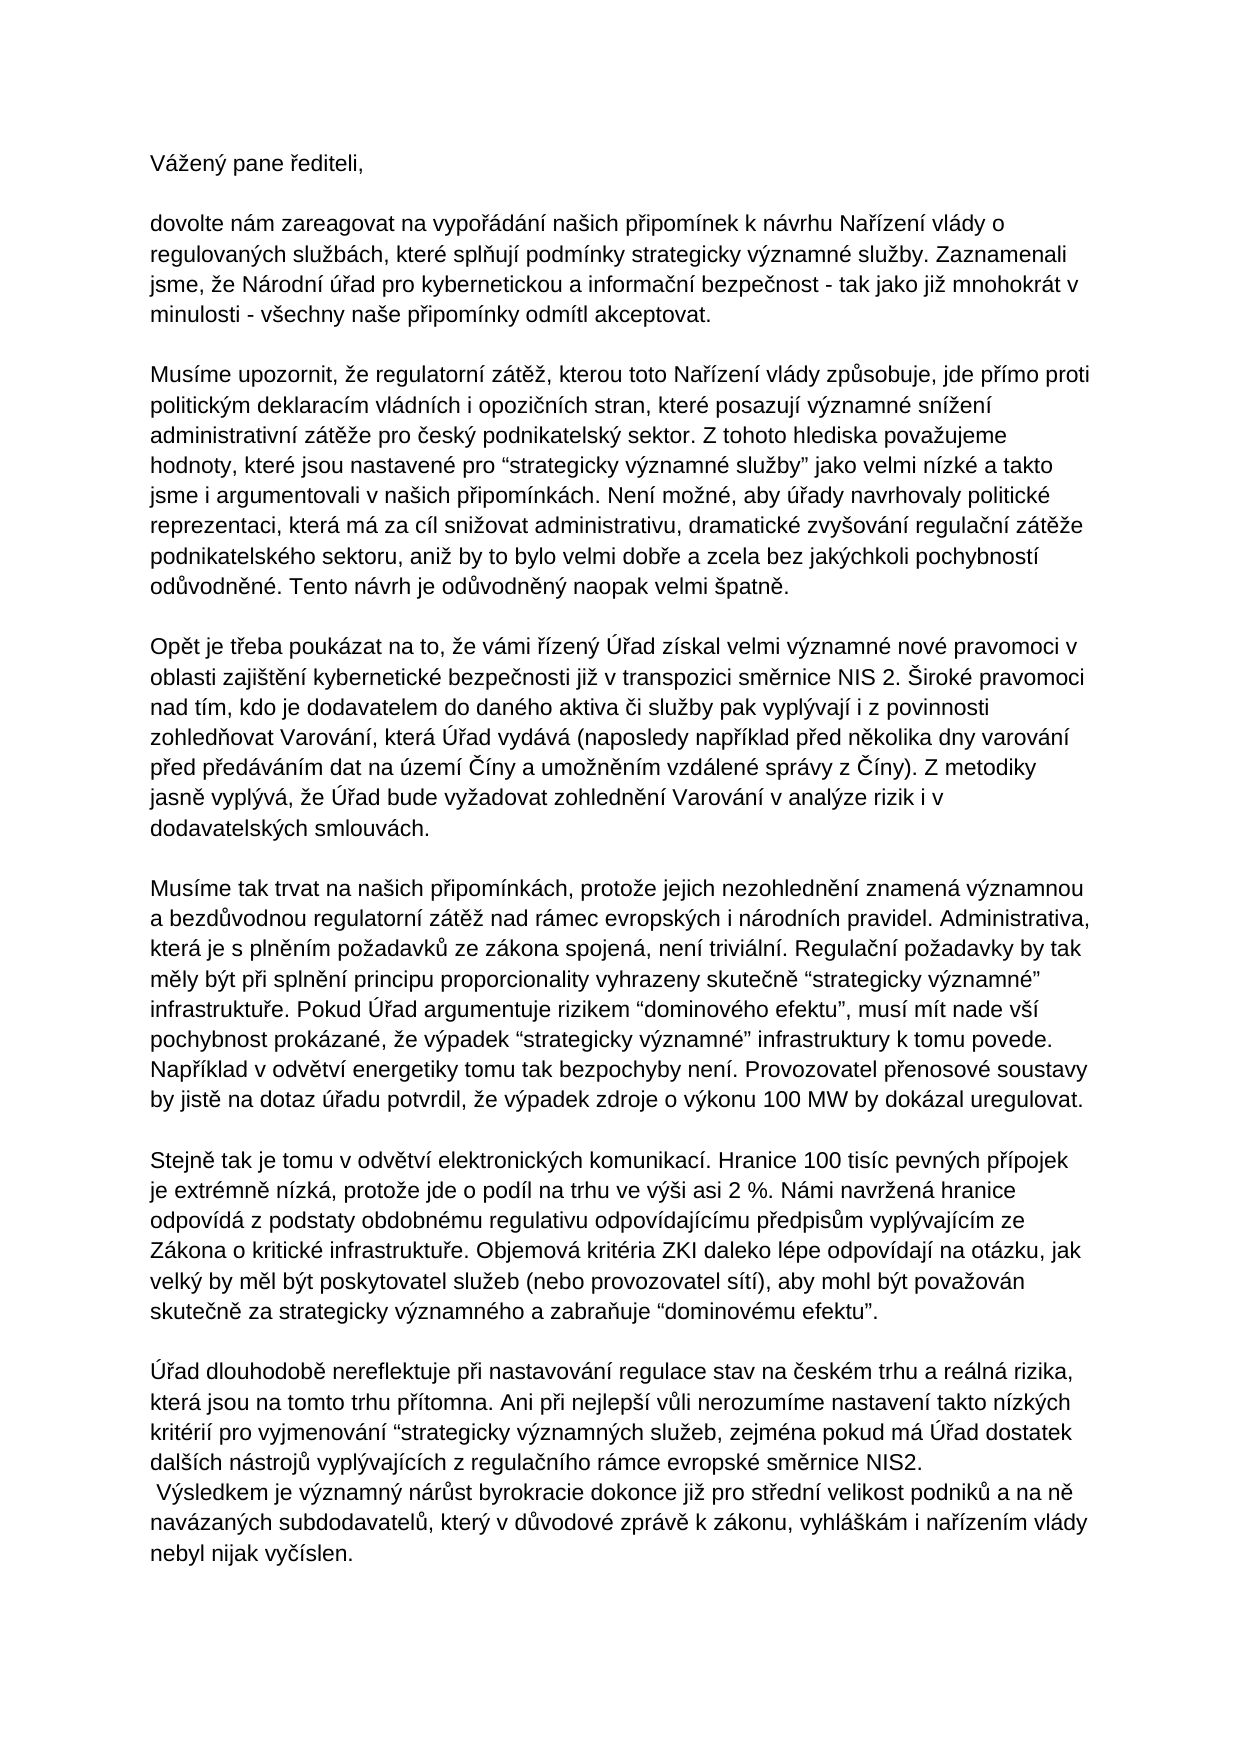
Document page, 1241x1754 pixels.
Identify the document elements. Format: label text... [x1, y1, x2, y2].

text Stejně tak je tomu v odvětví elektronických komunikací. Hranice 100 tisíc pevných přípojek je extrémně nízká, protože jde o podíl na trhu ve výši asi 2 %. Námi navržená hranice odpovídá z podstaty obdobnému regulativu odpovídajícímu předpisům vyplývajícím ze Zákona o kritické infrastruktuře. Objemová kritéria ZKI daleko lépe odpovídají na otázku, jak velký by měl být poskytovatel služeb (nebo provozovatel sítí), aby mohl být považován skutečně za strategicky významného a zabraňuje “dominovému efektu”. [150, 1147, 1090, 1324]
text dovolte nám zareagovat na vypořádání našich připomínek k návrhu Nařízení vlády o regulovaných službách, které splňují podmínky strategicky významné služby. Zaznamenali jsme, že Národní úřad pro kybernetickou a informační bezpečnost - tak jako již mnohokrát v minulosti - všechny naše připomínky odmítl akceptovat. [150, 210, 1090, 327]
text Musíme upozornit, že regulatorní zátěž, kterou toto Nařízení vlády způsobuje, jde přímo proti politickým deklaracím vládních i opozičních stran, které posazují významné snížení administrativní zátěže pro český podnikatelský sektor. Z tohoto hlediska považujeme hodnoty, které jsou nastavené pro “strategicky významné služby” jako velmi nízké a takto jsme i argumentovali v našich připomínkách. Není možné, aby úřady navrhovaly politické reprezentaci, která má za cíl snižovat administrativu, dramatické zvyšování regulační zátěže podnikatelského sektoru, aniž by to bylo velmi dobře a zcela bez jakýchkoli pochybností odůvodněné. Tento návrh je odůvodněný naopak velmi špatně. [150, 361, 1090, 599]
text Úřad dlouhodobě nereflektuje při nastavování regulace stav na českém trhu a reálná rizika, která jsou na tomto trhu přítomna. Ani při nejlepší vůli nerozumíme nastavení takto nízkých kritérií pro vyjmenování “strategicky významných služeb, zejména pokud má Úřad dostatek dalších nástrojů vyplývajících z regulačního rámce evropské směrnice NIS2. [150, 1358, 1090, 1475]
text Opět je třeba poukázat na to, že vámi řízený Úřad získal velmi významné nové pravomoci v oblasti zajištění kybernetické bezpečnosti již v transpozici směrnice NIS 2. Široké pravomoci nad tím, kdo je dodavatelem do daného aktiva či služby pak vyplývají i z povinnosti zohledňovat Varování, která Úřad vydává (naposledy například před několika dny varování před předáváním dat na území Číny a umožněním vzdálené správy z Číny). Z metodiky jasně vyplývá, že Úřad bude vyžadovat zohlednění Varování v analýze rizik i v dodavatelských smlouvách. [150, 633, 1090, 841]
text Výsledkem je významný nárůst byrokracie dokonce již pro střední velikost podniků a na ně navázaných subdodavatelů, který v důvodové zprávě k zákonu, vyhláškám i nařízením vlády nebyl nijak vyčíslen. [150, 1479, 1090, 1566]
text Vážený pane řediteli, [150, 150, 1090, 176]
text Musíme tak trvat na našich připomínkách, protože jejich nezohlednění znamená významnou a bezdůvodnou regulatorní zátěž nad rámec evropských i národních pravidel. Administrativa, která je s plněním požadavků ze zákona spojená, není triviální. Regulační požadavky by tak měly být při splnění principu proporcionality vyhrazeny skutečně “strategicky významné” infrastruktuře. Pokud Úřad argumentuje rizikem “dominového efektu”, musí mít nade vší pochybnost prokázané, že výpadek “strategicky významné” infrastruktury k tomu povede. Například v odvětví energetiky tomu tak bezpochyby není. Provozovatel přenosové soustavy by jistě na dotaz úřadu potvrdil, že výpadek zdroje o výkonu 100 MW by dokázal uregulovat. [150, 875, 1090, 1113]
